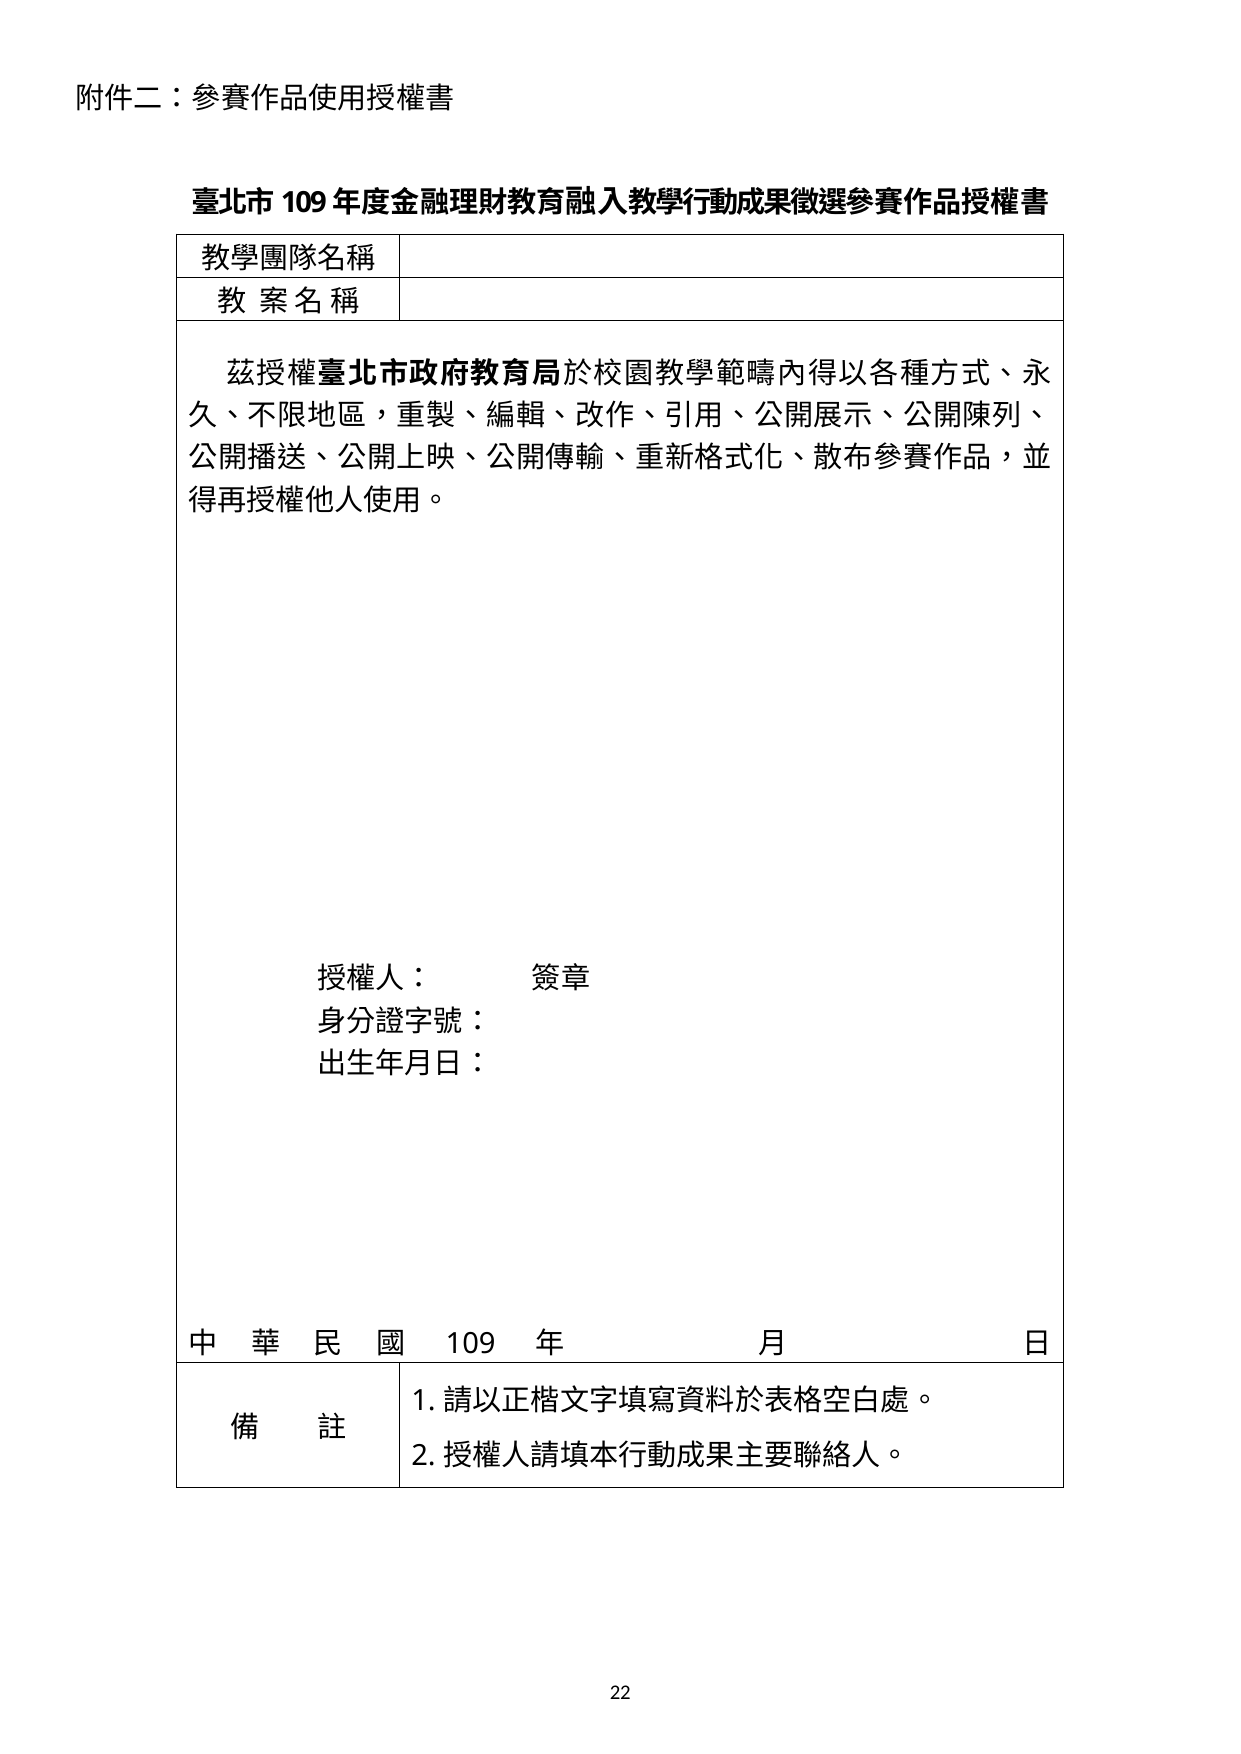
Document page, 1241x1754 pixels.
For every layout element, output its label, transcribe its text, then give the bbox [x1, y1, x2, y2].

text 附件二：參賽作品使用授權書 [75, 75, 1165, 117]
table_header 教學團隊名稱 [177, 235, 399, 277]
table_cell 備 註 [177, 1363, 399, 1487]
table_cell 1. 請以正楷文字填寫資料於表格空白處。 2. 授權人請填本行動成果主要聯絡人。 [400, 1363, 1063, 1487]
table_cell [400, 278, 1063, 320]
table_header [400, 235, 1063, 277]
table_cell 茲授權臺北市政府教育局於校園教學範疇內得以各種方式、永久、不限地區，重製、編輯、改作、引用、公開展示、公開陳列、公開播送、公開上映、公開傳輸、重新格式化、散布參賽作品，並得再授權他人使用。 授權人： 簽章 身分證字號： 出生年月日： 中華民國109年 月 日 [177, 321, 1063, 1362]
text 臺北市109年度金融理財教育融入教學行動成果徵選參賽作品授權書 [75, 176, 1165, 221]
table_cell 教 案 名 稱 [177, 278, 399, 320]
